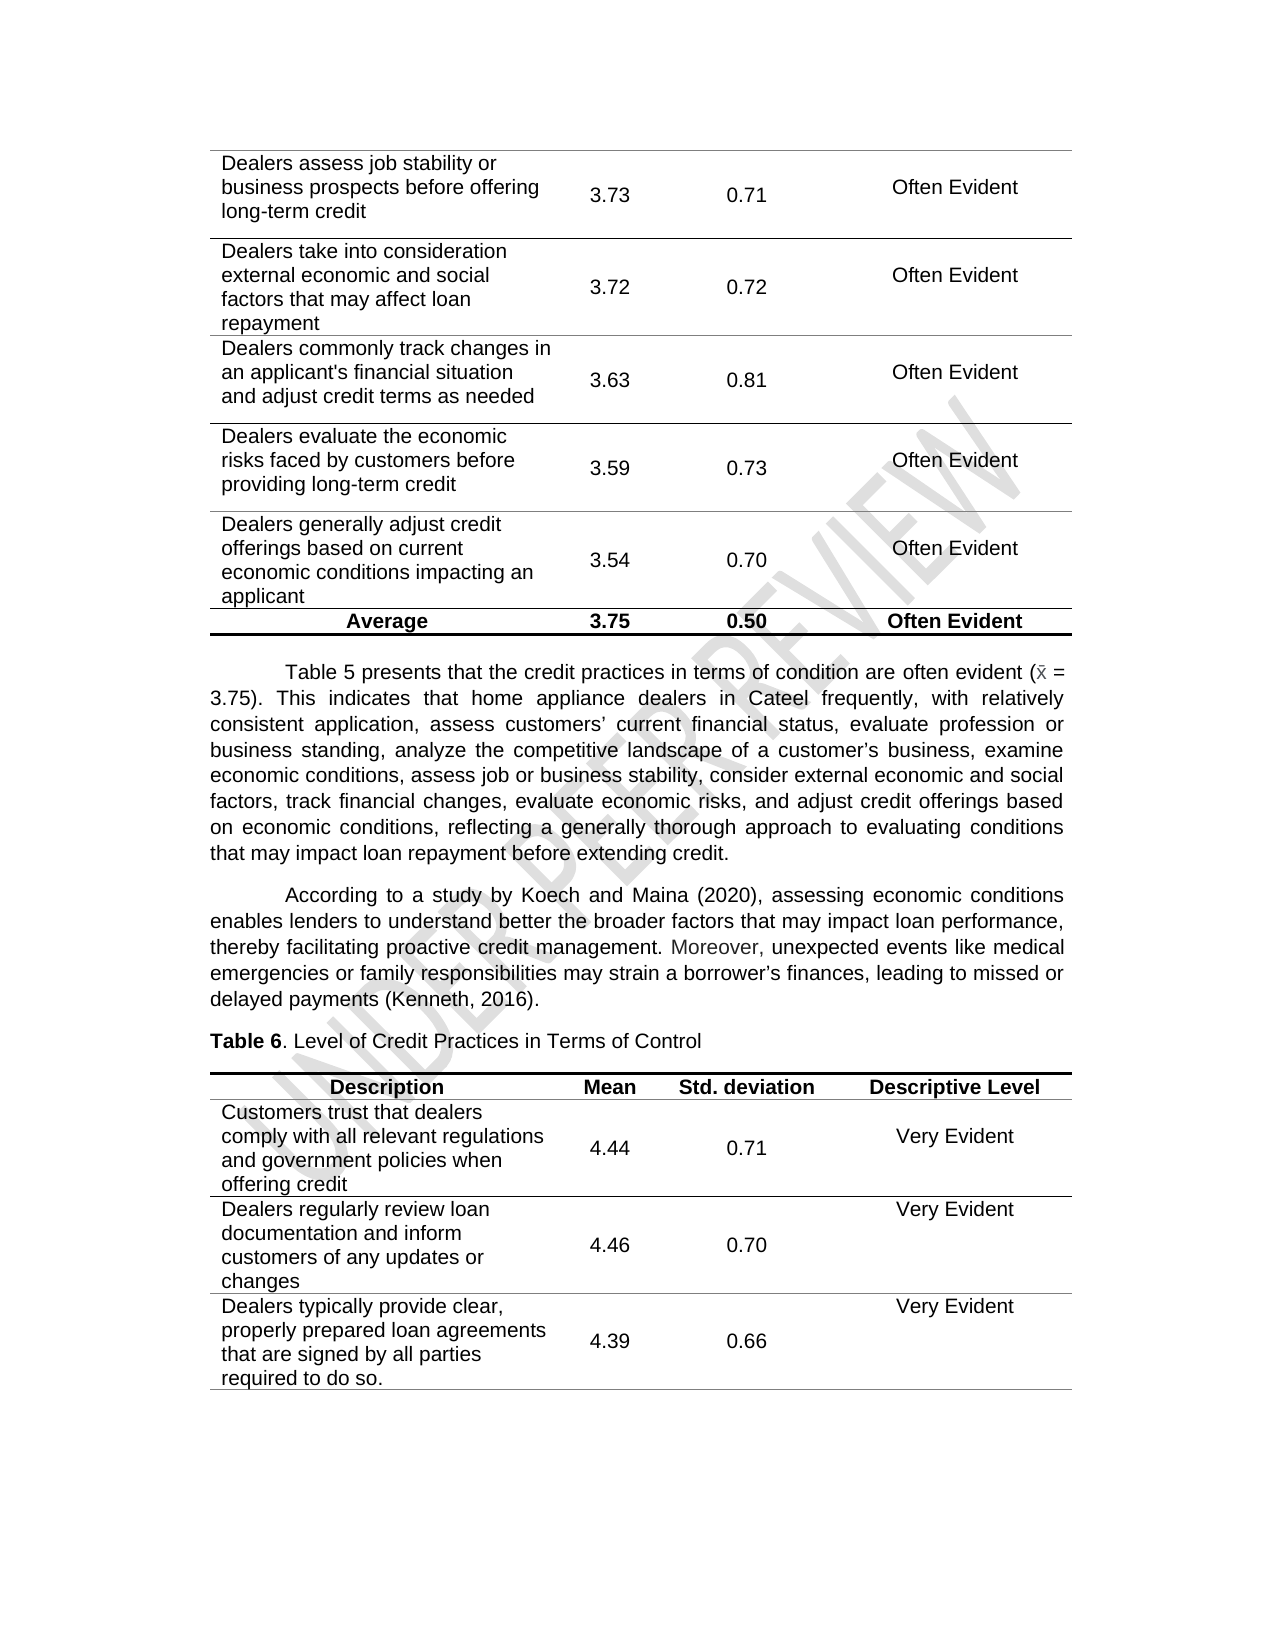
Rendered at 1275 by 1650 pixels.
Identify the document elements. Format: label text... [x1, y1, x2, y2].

table_cell 0.81 [656, 336, 838, 423]
text Table 6. Level of Credit Practices in Terms of Control [210, 1029, 1065, 1053]
table_cell Average [210, 609, 564, 633]
table_cell Very Evident [838, 1100, 1072, 1196]
table_cell 0.73 [656, 424, 838, 511]
table_cell Often Evident [838, 239, 1072, 335]
table_cell Dealers assess job stability or business prospects before offering long-term credit [210, 151, 564, 238]
table_cell 0.70 [656, 1197, 838, 1292]
table_cell 0.71 [656, 151, 838, 238]
table_cell Dealers regularly review loan documentation and inform customers of any updates or changes [210, 1197, 564, 1292]
table_cell 3.59 [564, 424, 656, 511]
table_cell Dealers generally adjust credit offerings based on current economic conditions impacting an applicant [210, 512, 564, 608]
table_cell Often Evident [838, 336, 1072, 423]
table_cell 0.66 [656, 1294, 838, 1389]
table_cell Often Evident [838, 424, 1072, 511]
table_cell Customers trust that dealers comply with all relevant regulations and government policies when offering credit [210, 1100, 564, 1196]
table_cell Dealers evaluate the economic risks faced by customers before providing long-term credit [210, 424, 564, 511]
table_cell 3.54 [564, 512, 656, 608]
table_cell 4.39 [564, 1294, 656, 1389]
text According to a study by Koech and Maina (2020), assessing economic conditions enables lenders to understand better the broader factors that may impact loan performance, thereby facilitating proactive credit management. Moreover, unexpected events like medical emergencies or family responsibilities may strain a borrower’s finances, leading to missed or delayed payments (Kenneth, 2016). [210, 883, 1065, 1011]
table_header Std. deviation [656, 1075, 838, 1099]
table_cell Dealers typically provide clear, properly prepared loan agreements that are signed by all parties required to do so. [210, 1294, 564, 1389]
table_cell 4.44 [564, 1100, 656, 1196]
table_cell 3.72 [564, 239, 656, 335]
table_cell 3.73 [564, 151, 656, 238]
table_cell Very Evident [838, 1197, 1072, 1292]
table_cell Often Evident [838, 609, 1072, 633]
table_cell 3.75 [564, 609, 656, 633]
table_header Descriptive Level [838, 1075, 1072, 1099]
table_cell 0.70 [656, 512, 838, 608]
table_cell 0.72 [656, 239, 838, 335]
table_cell 4.46 [564, 1197, 656, 1292]
table_cell Dealers commonly track changes in an applicant's financial situation and adjust credit terms as needed [210, 336, 564, 423]
table_cell Often Evident [838, 512, 1072, 608]
table_cell Often Evident [838, 151, 1072, 238]
table_cell 0.71 [656, 1100, 838, 1196]
table_cell Dealers take into consideration external economic and social factors that may affect loan repayment [210, 239, 564, 335]
text Table 5 presents that the credit practices in terms of condition are often evident (x̄ = 3.75). This indicates that home appliance dealers in Cateel frequently, with relatively consistent application, assess customers’ current financial status, evaluate profession or business standing, analyze the competitive landscape of a customer’s business, examine economic conditions, assess job or business stability, consider external economic and social factors, track financial changes, evaluate economic risks, and adjust credit offerings based on economic conditions, reflecting a generally thorough approach to evaluating conditions that may impact loan repayment before extending credit. [210, 660, 1065, 865]
table_cell 3.63 [564, 336, 656, 423]
table_header Mean [564, 1075, 656, 1099]
table_cell Very Evident [838, 1294, 1072, 1389]
table_header Description [210, 1075, 564, 1099]
table_cell 0.50 [656, 609, 838, 633]
